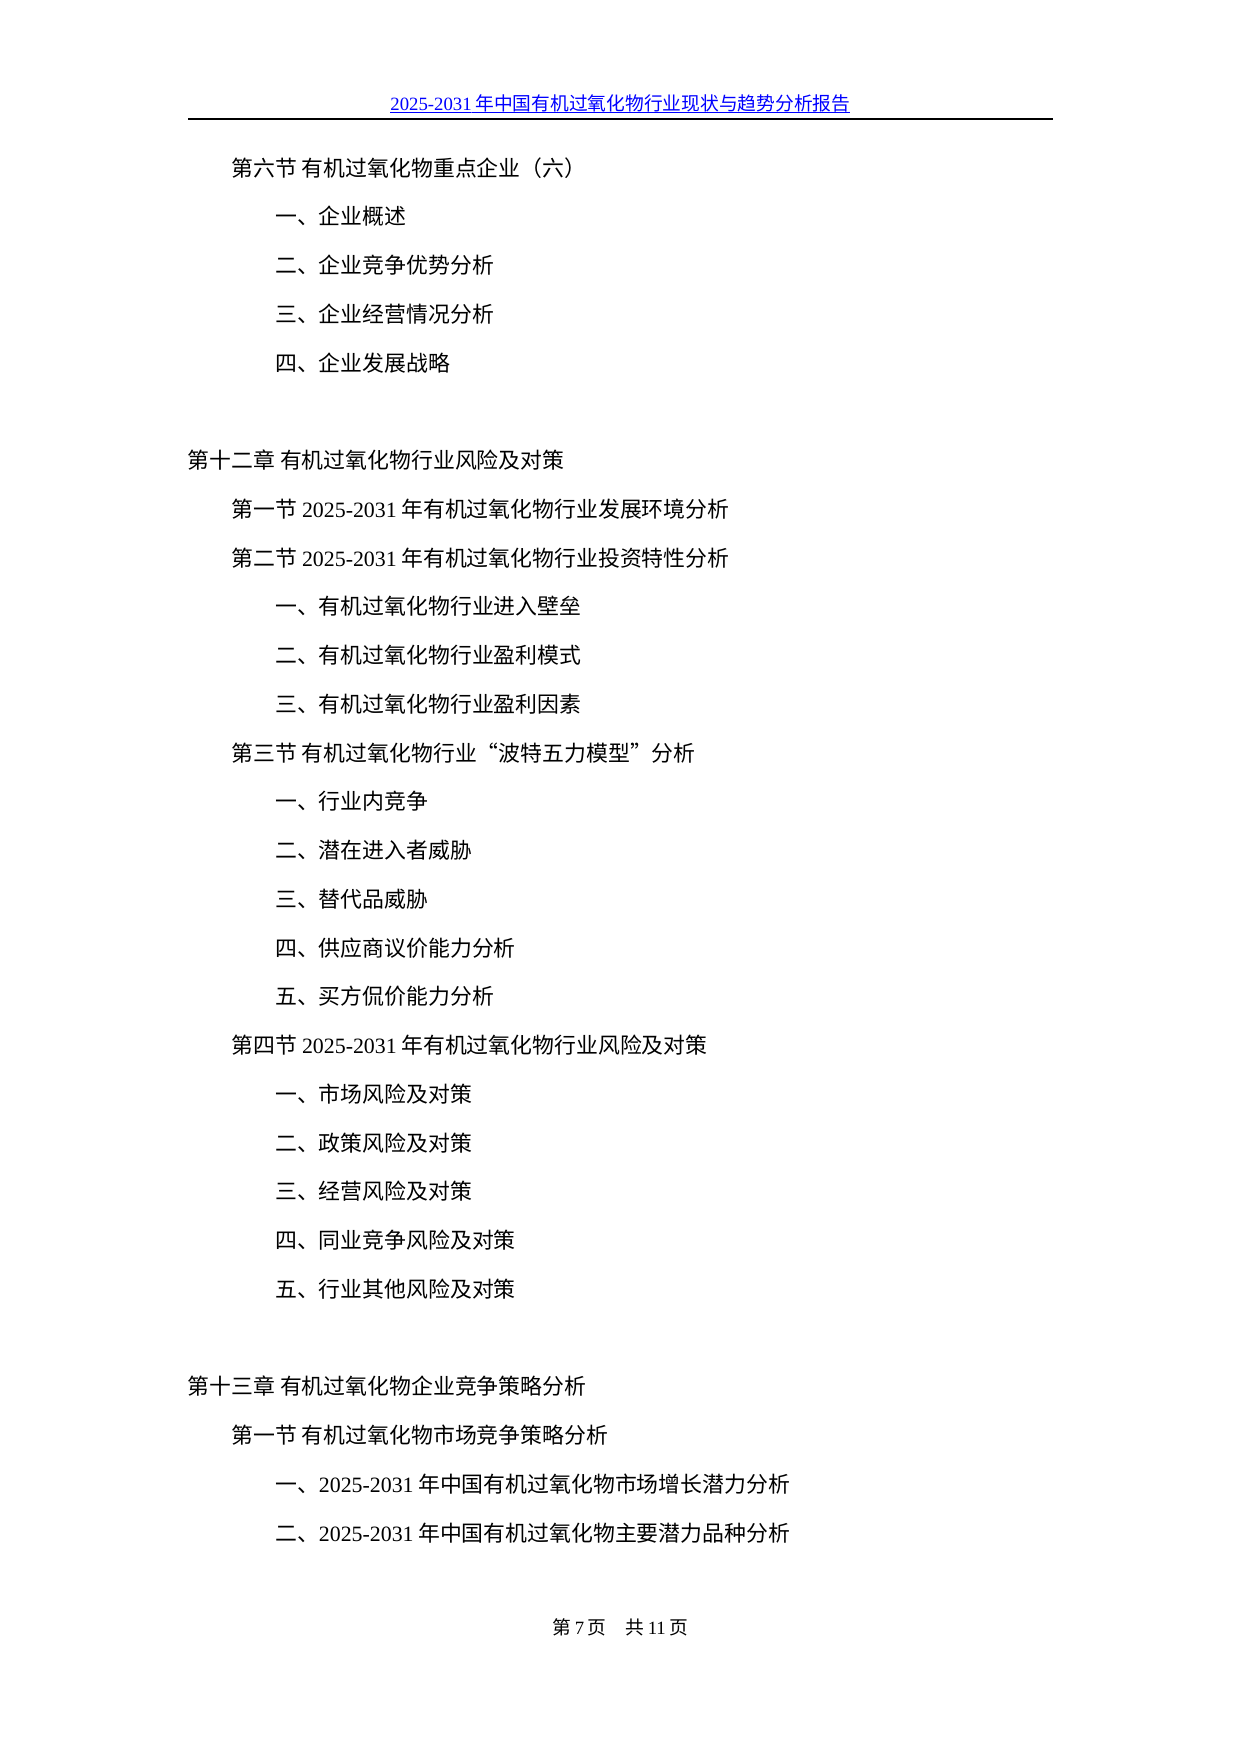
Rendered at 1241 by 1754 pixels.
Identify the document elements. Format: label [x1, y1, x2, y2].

text [187, 150, 1053, 1548]
